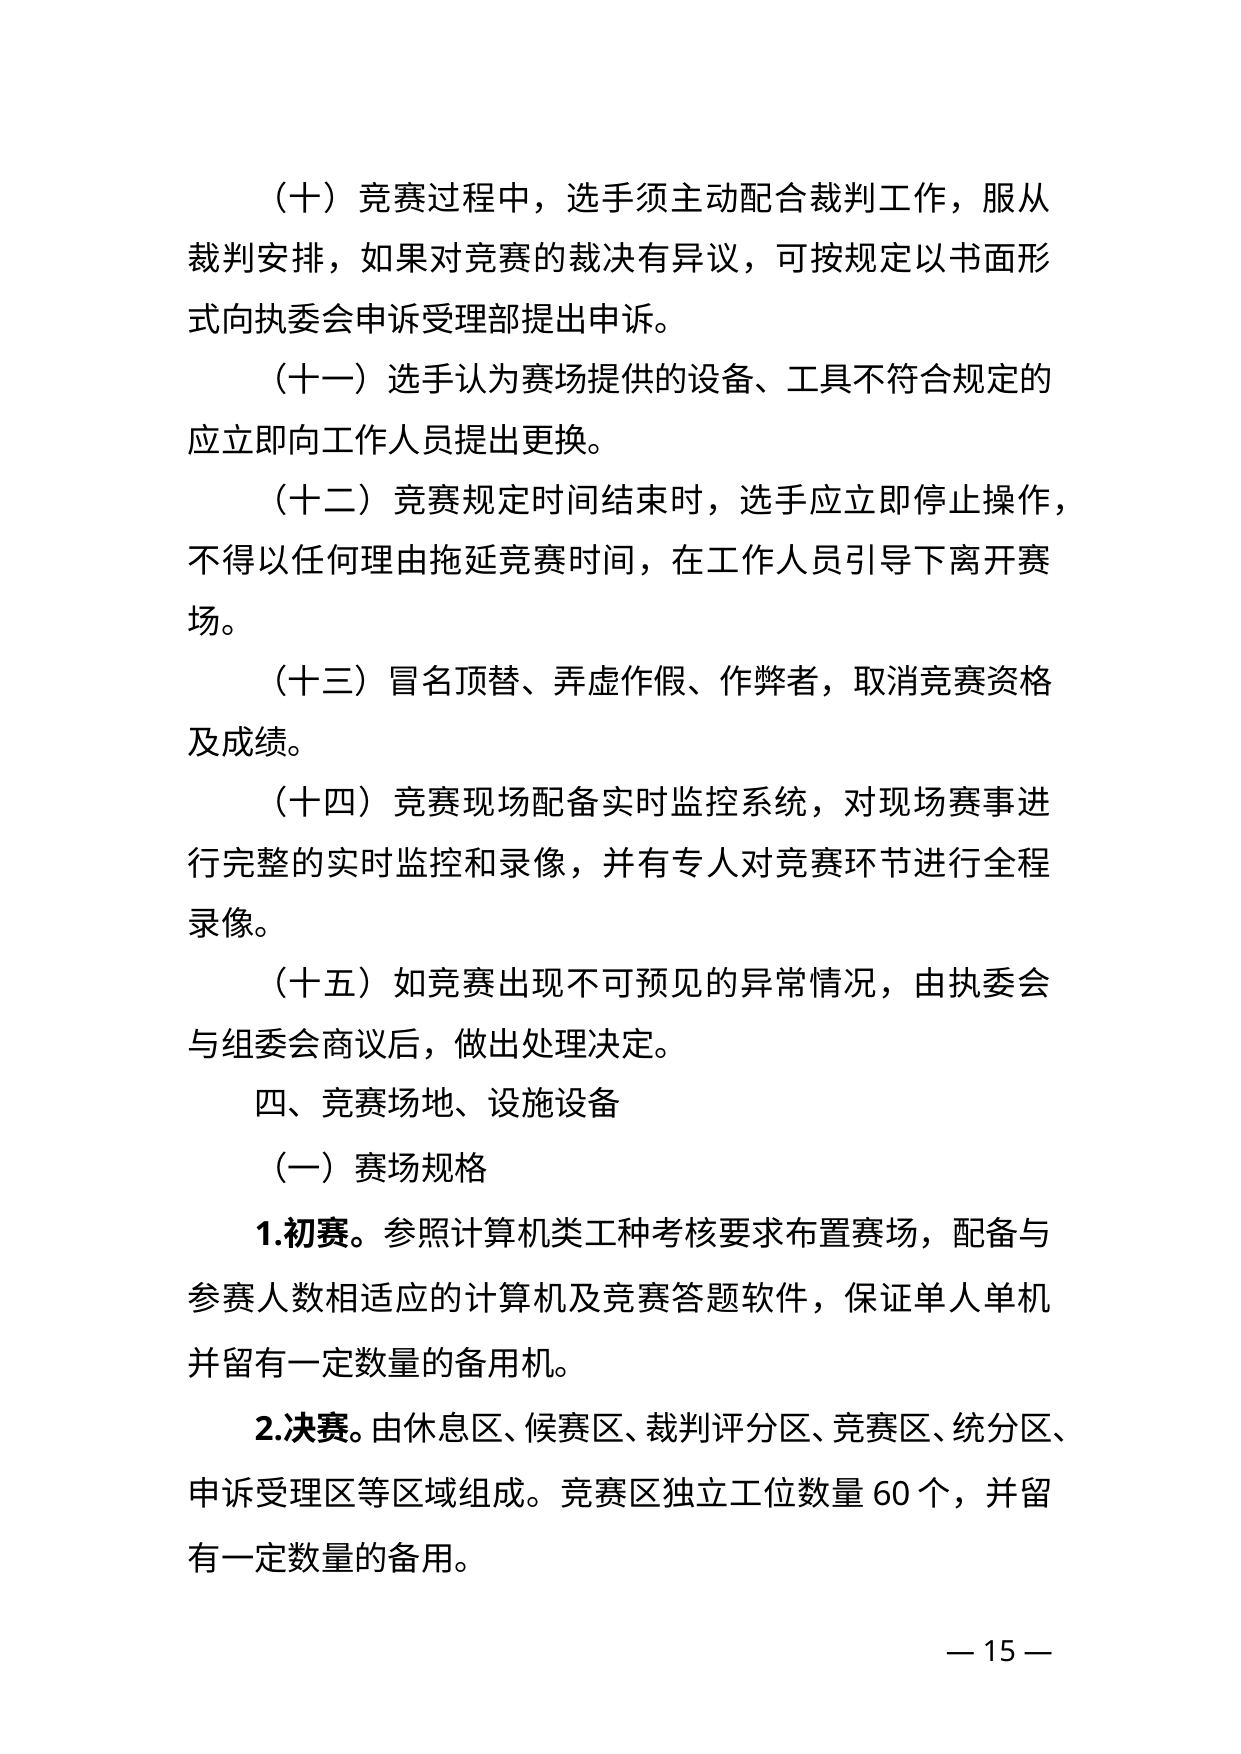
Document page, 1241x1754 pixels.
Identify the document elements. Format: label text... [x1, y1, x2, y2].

text （一）赛场规格 [187, 1314, 1053, 1379]
text （十）竞赛过程中，选手须主动配合裁判工作，服从裁判安排，如果对竞赛的裁决有异议，可按规定以书面形式向执委会申诉受理部提出申诉。 [187, 343, 1053, 524]
text （十三）冒名顶替、弄虚作假、作弊者，取消竞赛资格及成绩。 [187, 827, 1053, 947]
text （十四）竞赛现场配备实时监控系统，对现场赛事进行完整的实时监控和录像，并有专人对竞赛环节进行全程录像。 [187, 947, 1053, 1129]
text 1.初赛。参照计算机类工种考核要求布置赛场，配备与参赛人数相适应的计算机及竞赛答题软件，保证单人单机并留有一定数量的备用机。 [187, 1379, 1053, 1574]
text （十一）选手认为赛场提供的设备、工具不符合规定的应立即向工作人员提出更换。 [187, 524, 1053, 645]
text （十二）竞赛规定时间结束时，选手应立即停止操作，不得以任何理由拖延竞赛时间，在工作人员引导下离开赛场。 [187, 645, 1053, 827]
text 四、竞赛场地、设施设备 [187, 1249, 1053, 1314]
text （九）竞赛期间，选手未经大赛执委会批准，不得接受其他单位和个人对竞赛相关内容的采访，不得私自公布竞赛相关资料和情况。 [187, 162, 1053, 343]
text （十五）如竞赛出现不可预见的异常情况，由执委会与组委会商议后，做出处理决定。 [187, 1129, 1053, 1249]
